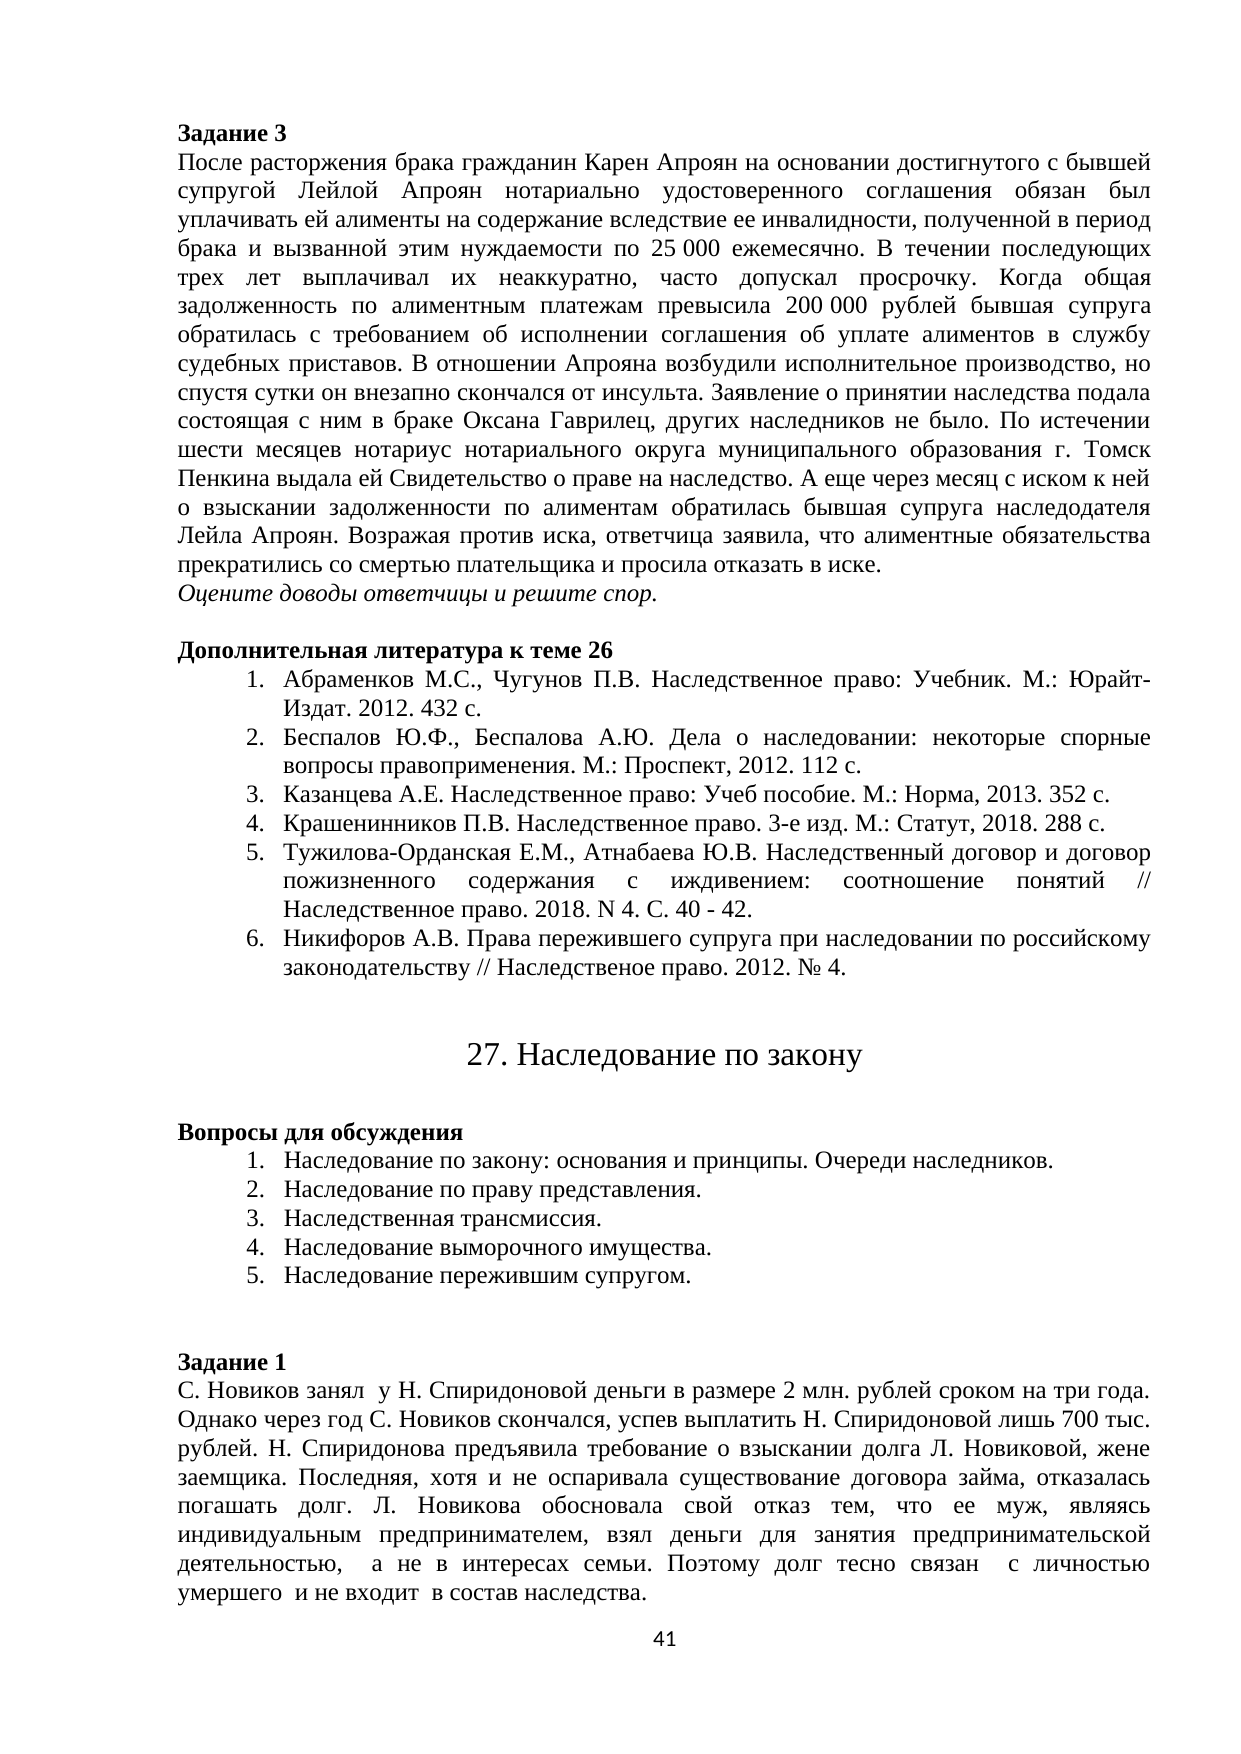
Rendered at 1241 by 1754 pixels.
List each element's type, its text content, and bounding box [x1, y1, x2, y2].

text Дополнительная литература к теме 26 [177, 636, 1152, 664]
text Задание 1 [177, 1347, 1152, 1376]
text Оцените доводы ответчицы и решите спор. [177, 578, 1152, 607]
list Абраменков М.С., Чугунов П.В. Наследственное право: Учебник. М.: Юрайт-Издат. 2012. 432 с. [246, 664, 1152, 722]
list Наследование выморочного имущества. [246, 1232, 1152, 1261]
text Задание 3 [177, 118, 1152, 147]
list Беспалов Ю.Ф., Беспалова А.Ю. Дела о наследовании: некоторые спорные вопросы правоприменения. М.: Проспект, 2012. 112 с. [246, 722, 1152, 779]
text После расторжения брака гражданин Карен Апроян на основании достигнутого с бывшей супругой Лейлой Апроян нотариально удостоверенного соглашения обязан был уплачивать ей алименты на содержание вследствие ее инвалидности, полученной в период брака и вызванной этим нуждаемости по 25 000 ежемесячно. В течении последующих трех лет выплачивал их неаккуратно, часто допускал просрочку. Когда общая задолженность по алиментным платежам превысила 200 000 рублей бывшая супруга обратилась с требованием об исполнении соглашения об уплате алиментов в службу судебных приставов. В отношении Апрояна возбудили исполнительное производство, но спустя сутки он внезапно скончался от инсульта. Заявление о принятии наследства подала состоящая с ним в браке Оксана Гаврилец, других наследников не было. По истечении шести месяцев нотариус нотариального округа муниципального образования г. Томск Пенкина выдала ей Свидетельство о праве на наследство. А еще через месяц с иском к ней о взыскании задолженности по алиментам обратилась бывшая супруга наследодателя Лейла Апроян. Возражая против иска, ответчица заявила, что алиментные обязательства прекратились со смертью плательщика и просила отказать в иске. [177, 147, 1152, 578]
list Казанцева А.Е. Наследственное право: Учеб пособие. М.: Норма, 2013. 352 с. [246, 779, 1152, 808]
list Никифоров А.В. Права пережившего супруга при наследовании по российскому законодательству // Наследственое право. 2012. № 4. [246, 923, 1152, 981]
list Тужилова-Орданская Е.М., Атнабаева Ю.В. Наследственный договор и договор пожизненного содержания с иждивением: соотношение понятий // Наследственное право. 2018. N 4. С. 40 - 42. [246, 837, 1152, 923]
text С. Новиков занял у Н. Спиридоновой деньги в размере 2 млн. рублей сроком на три года. Однако через год С. Новиков скончался, успев выплатить Н. Спиридоновой лишь 700 тыс. рублей. Н. Спиридонова предъявила требование о взыскании долга Л. Новиковой, жене заемщика. Последняя, хотя и не оспаривала существование договора займа, отказалась погашать долг. Л. Новикова обосновала свой отказ тем, что ее муж, являясь индивидуальным предпринимателем, взял деньги для занятия предпринимательской деятельностью, а не в интересах семьи. Поэтому долг тесно связан с личностью умершего и не входит в состав наследства. [177, 1376, 1152, 1606]
subtitle 27. Наследование по закону [177, 1034, 1152, 1073]
list Наследование по праву представления. [246, 1174, 1152, 1203]
text Вопросы для обсуждения [177, 1117, 1152, 1146]
list Наследование по закону: основания и принципы. Очереди наследников. [246, 1146, 1152, 1174]
list Наследственная трансмиссия. [246, 1203, 1152, 1232]
list Крашенинников П.В. Наследственное право. 3-е изд. М.: Статут, 2018. 288 с. [246, 808, 1152, 837]
list Наследование пережившим супругом. [246, 1261, 1152, 1289]
